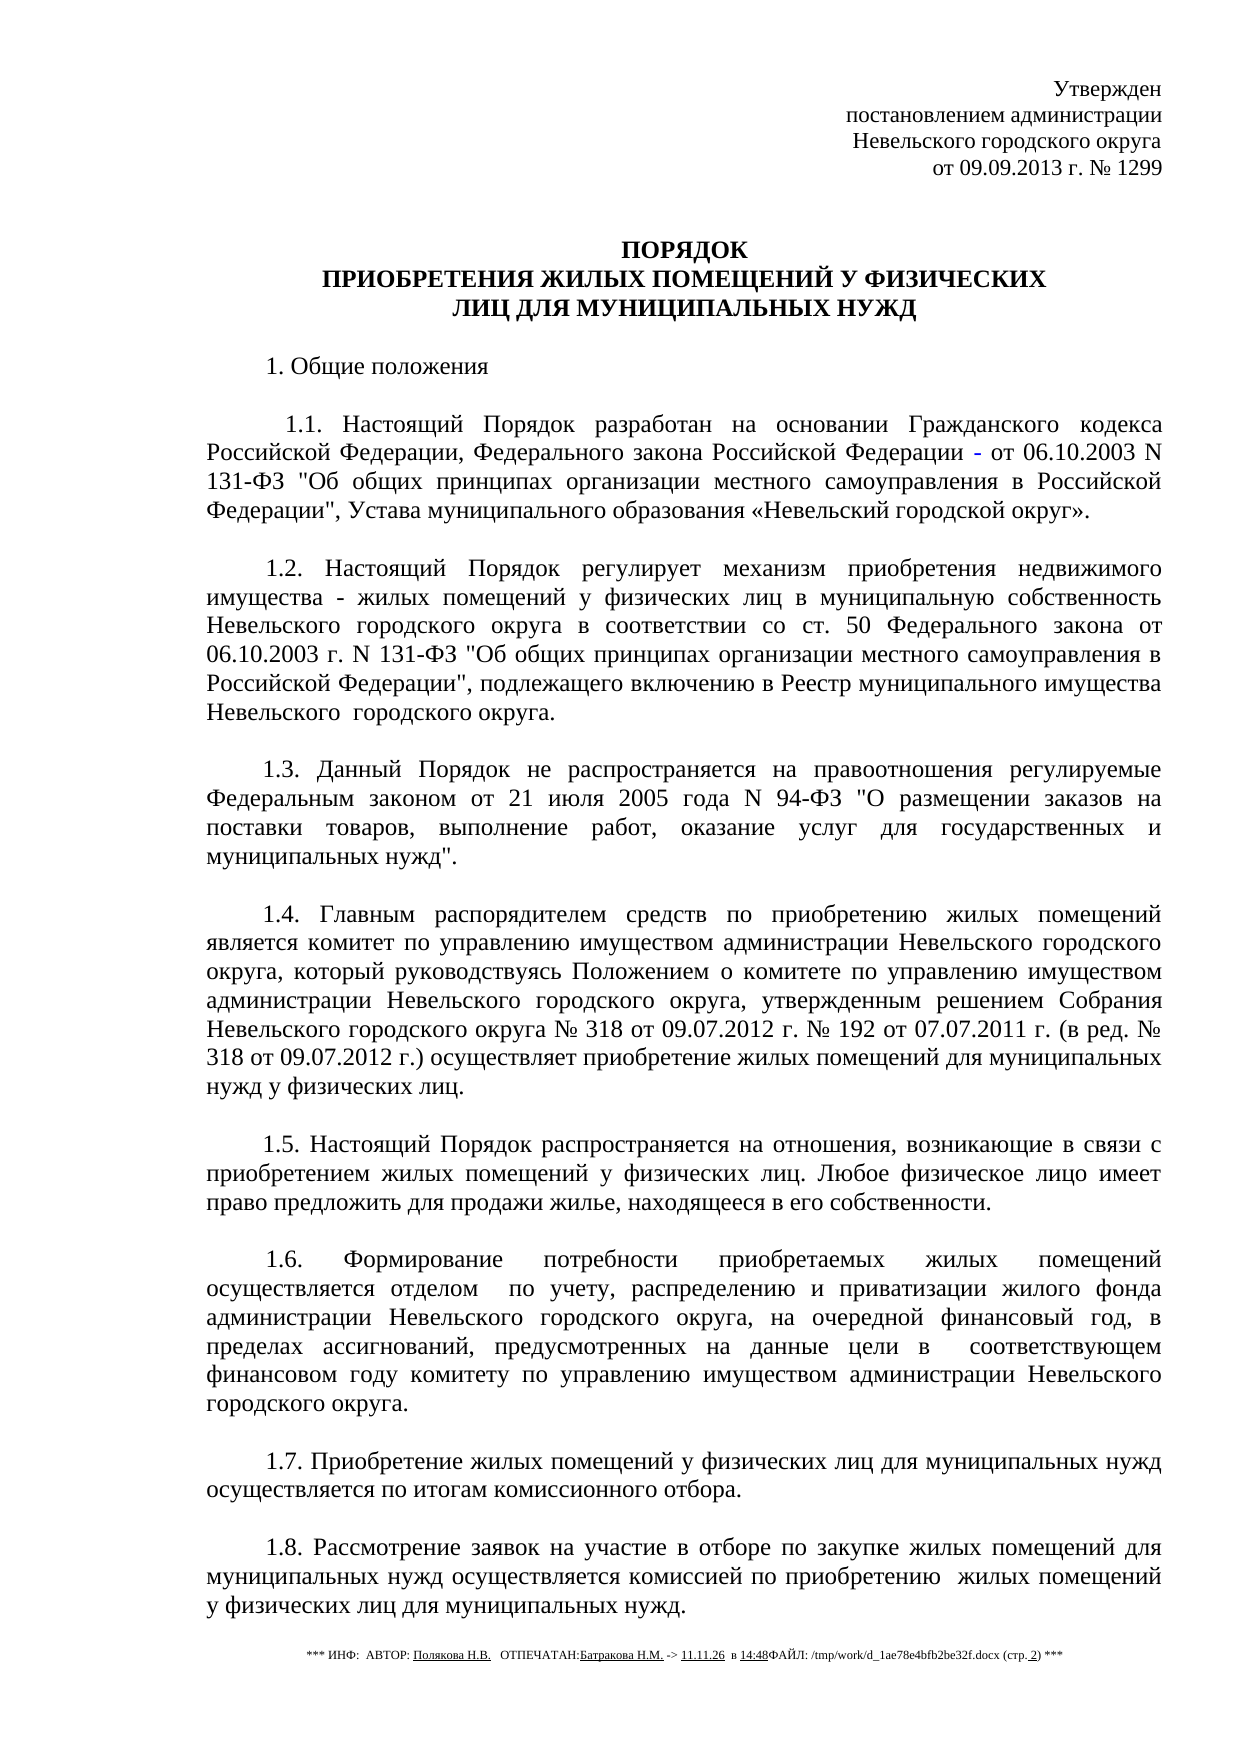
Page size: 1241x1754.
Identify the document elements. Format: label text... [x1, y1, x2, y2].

text ПРИОБРЕТЕНИЯ ЖИЛЫХ ПОМЕЩЕНИЙ У ФИЗИЧЕСКИХ [206, 264, 1162, 293]
text 1.2. Настоящий Порядок регулирует механизм приобретения недвижимого имущества - жилых помещений у физических лиц в муниципальную собственность Невельского городского округа в соответствии со ст. 50 Федерального закона от 06.10.2003 г. N 131-ФЗ "Об общих принципах организации местного самоуправления в Российской Федерации", подлежащего включению в Реестр муниципального имущества Невельского городского округа. [206, 553, 1162, 725]
text 1.8. Рассмотрение заявок на участие в отборе по закупке жилых помещений для муниципальных нужд осуществляется комиссией по приобретению жилых помещений у физических лиц для муниципальных нужд. [206, 1532, 1162, 1619]
text 1.5. Настоящий Порядок распространяется на отношения, возникающие в связи с приобретением жилых помещений у физических лиц. Любое физическое лицо имеет право предложить для продажи жилье, находящееся в его собственности. [206, 1129, 1162, 1215]
text Невельского городского округа [206, 128, 1162, 154]
text ЛИЦ ДЛЯ МУНИЦИПАЛЬНЫХ НУЖД [206, 293, 1162, 322]
text 1.4. Главным распорядителем средств по приобретению жилых помещений является комитет по управлению имуществом администрации Невельского городского округа, который руководствуясь Положением о комитете по управлению имуществом администрации Невельского городского округа, утвержденным решением Собрания Невельского городского округа № 318 от 09.07.2012 г. № 192 от 07.07.2011 г. (в ред. № 318 от 09.07.2012 г.) осуществляет приобретение жилых помещений для муниципальных нужд у физических лиц. [206, 899, 1162, 1100]
text ПОРЯДОК [206, 235, 1162, 264]
text постановлением администрации [206, 101, 1162, 128]
text 1. Общие положения [206, 351, 1162, 379]
text 1.7. Приобретение жилых помещений у физических лиц для муниципальных нужд осуществляется по итогам комиссионного отбора. [206, 1446, 1162, 1503]
text 1.6. Формирование потребности приобретаемых жилых помещений осуществляется отделом по учету, распределению и приватизации жилого фонда администрации Невельского городского округа, на очередной финансовый год, в пределах ассигнований, предусмотренных на данные цели в соответствующем финансовом году комитету по управлению имуществом администрации Невельского городского округа. [206, 1244, 1162, 1417]
text Утвержден [206, 75, 1162, 101]
text от 09.09.2013 г. № 1299 [206, 154, 1162, 180]
text 1.3. Данный Порядок не распространяется на правоотношения регулируемые Федеральным законом от 21 июля 2005 года N 94-ФЗ "О размещении заказов на поставки товаров, выполнение работ, оказание услуг для государственных и муниципальных нужд". [206, 754, 1162, 869]
text 1.1. Настоящий Порядок разработан на основании Гражданского кодекса Российской Федерации, Федерального закона Российской Федерации - от 06.10.2003 N 131-ФЗ "Об общих принципах организации местного самоуправления в Российской Федерации", Устава муниципального образования «Невельский городской округ». [206, 409, 1162, 524]
